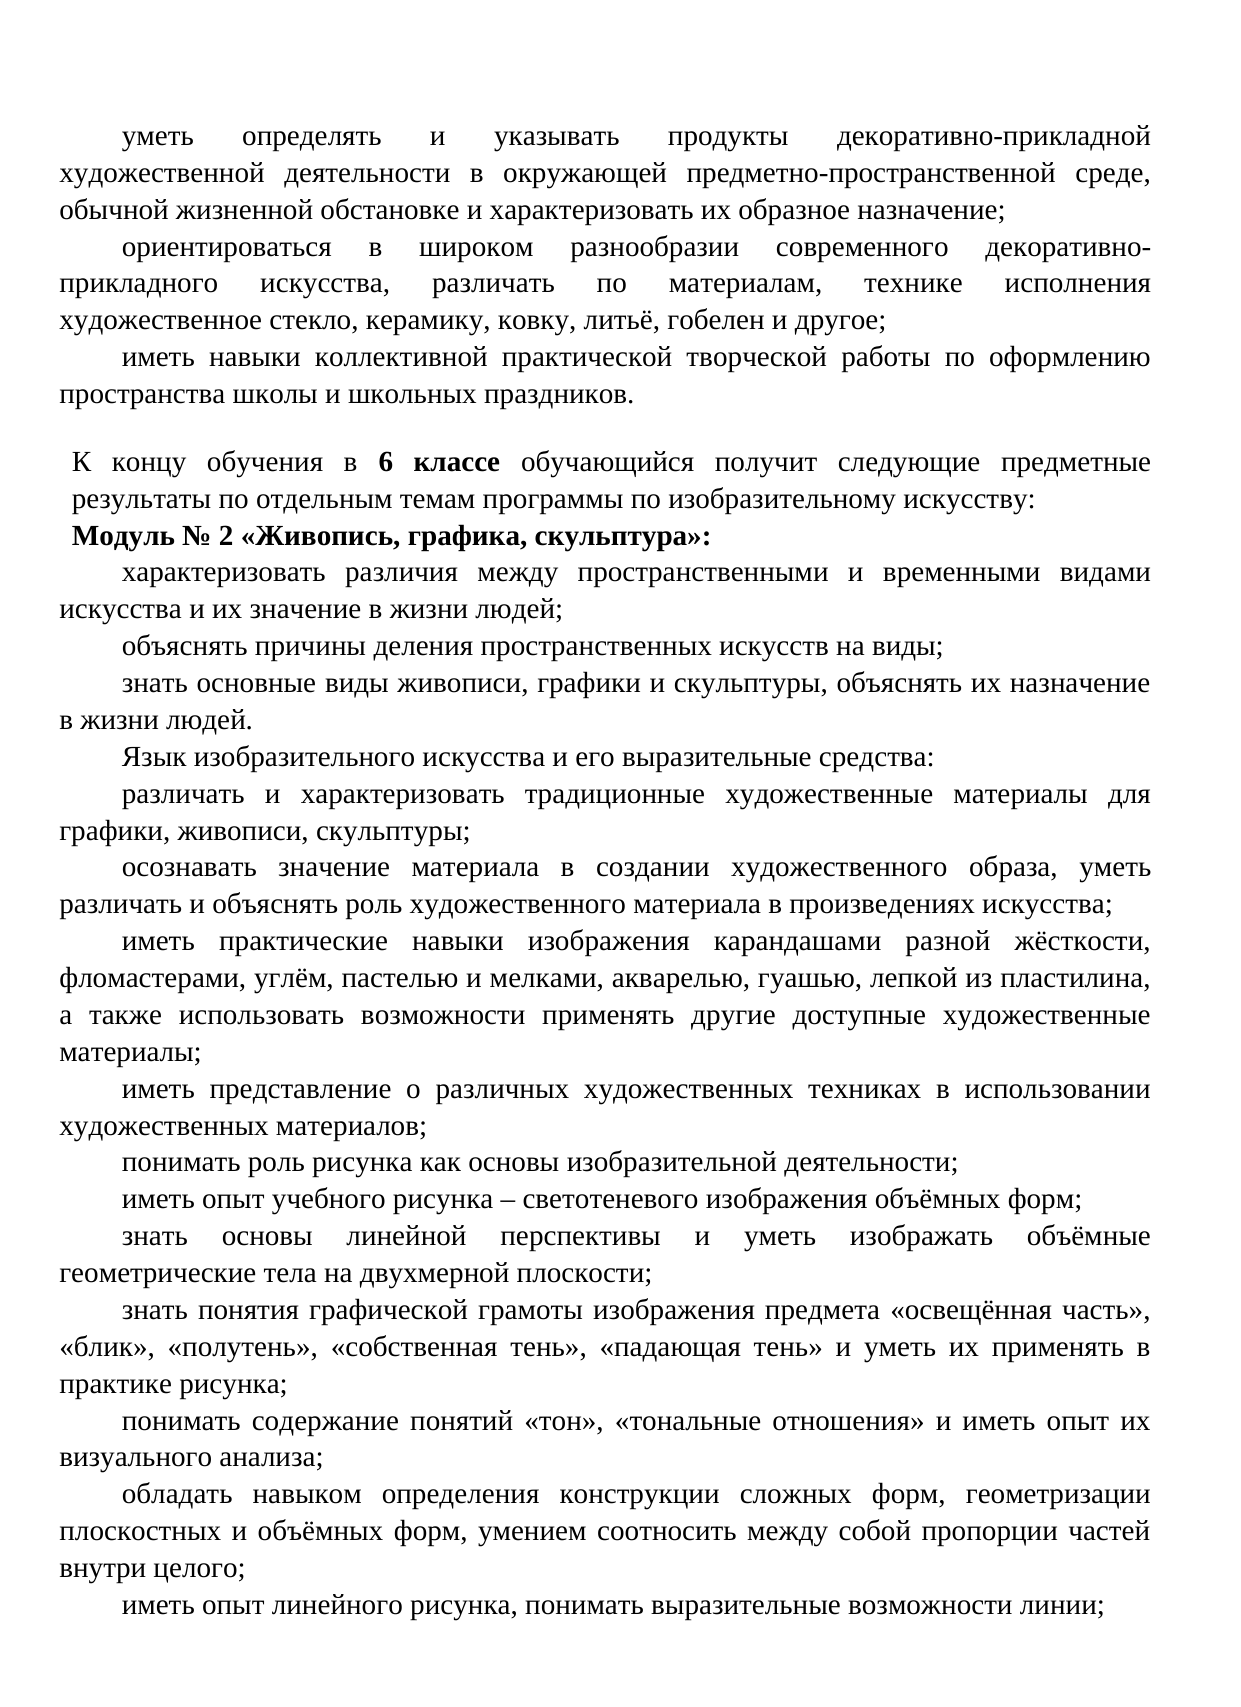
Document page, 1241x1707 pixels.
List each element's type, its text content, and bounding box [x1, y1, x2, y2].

text иметь представление о различных художественных техниках в использовании художественных материалов; [59, 1071, 1152, 1141]
text иметь опыт линейного рисунка, понимать выразительные возможности линии; [59, 1587, 1152, 1621]
text знать основы линейной перспективы и уметь изображать объёмные геометрические тела на двухмерной плоскости; [59, 1218, 1152, 1289]
text Модуль № 2 «Живопись, графика, скульптура»: [72, 518, 1152, 551]
text Язык изобразительного искусства и его выразительные средства: [59, 739, 1152, 772]
text характеризовать различия между пространственными и временными видами искусства и их значение в жизни людей; [59, 554, 1152, 625]
text знать основные виды живописи, графики и скульптуры, объяснять их назначение в жизни людей. [59, 665, 1152, 736]
text иметь опыт учебного рисунка – светотеневого изображения объёмных форм; [59, 1181, 1152, 1215]
text уметь определять и указывать продукты декоративно-прикладной художественной деятельности в окружающей предметно-пространственной среде, обычной жизненной обстановке и характеризовать их образное назначение; [59, 118, 1152, 225]
text понимать роль рисунка как основы изобразительной деятельности; [59, 1144, 1152, 1178]
text ориентироваться в широком разнообразии современного декоративно-прикладного искусства, различать по материалам, технике исполнения художественное стекло, керамику, ковку, литьё, гобелен и другое; [59, 229, 1152, 336]
text К концу обучения в 6 классе обучающийся получит следующие предметные результаты по отдельным темам программы по изобразительному искусству: [72, 444, 1152, 514]
text обладать навыком определения конструкции сложных форм, геометризации плоскостных и объёмных форм, умением соотносить между собой пропорции частей внутри целого; [59, 1476, 1152, 1584]
text различать и характеризовать традиционные художественные материалы для графики, живописи, скульптуры; [59, 776, 1152, 846]
text понимать содержание понятий «тон», «тональные отношения» и иметь опыт их визуального анализа; [59, 1403, 1152, 1473]
text иметь навыки коллективной практической творческой работы по оформлению пространства школы и школьных праздников. [59, 339, 1152, 410]
text иметь практические навыки изображения карандашами разной жёсткости, фломастерами, углём, пастелью и мелками, акварелью, гуашью, лепкой из пластилина, а также использовать возможности применять другие доступные художественные материалы; [59, 923, 1152, 1067]
text осознавать значение материала в создании художественного образа, уметь различать и объяснять роль художественного материала в произведениях искусства; [59, 849, 1152, 920]
text знать понятия графической грамоты изображения предмета «освещённая часть», «блик», «полутень», «собственная тень», «падающая тень» и уметь их применять в практике рисунка; [59, 1292, 1152, 1399]
text объяснять причины деления пространственных искусств на виды; [59, 628, 1152, 662]
